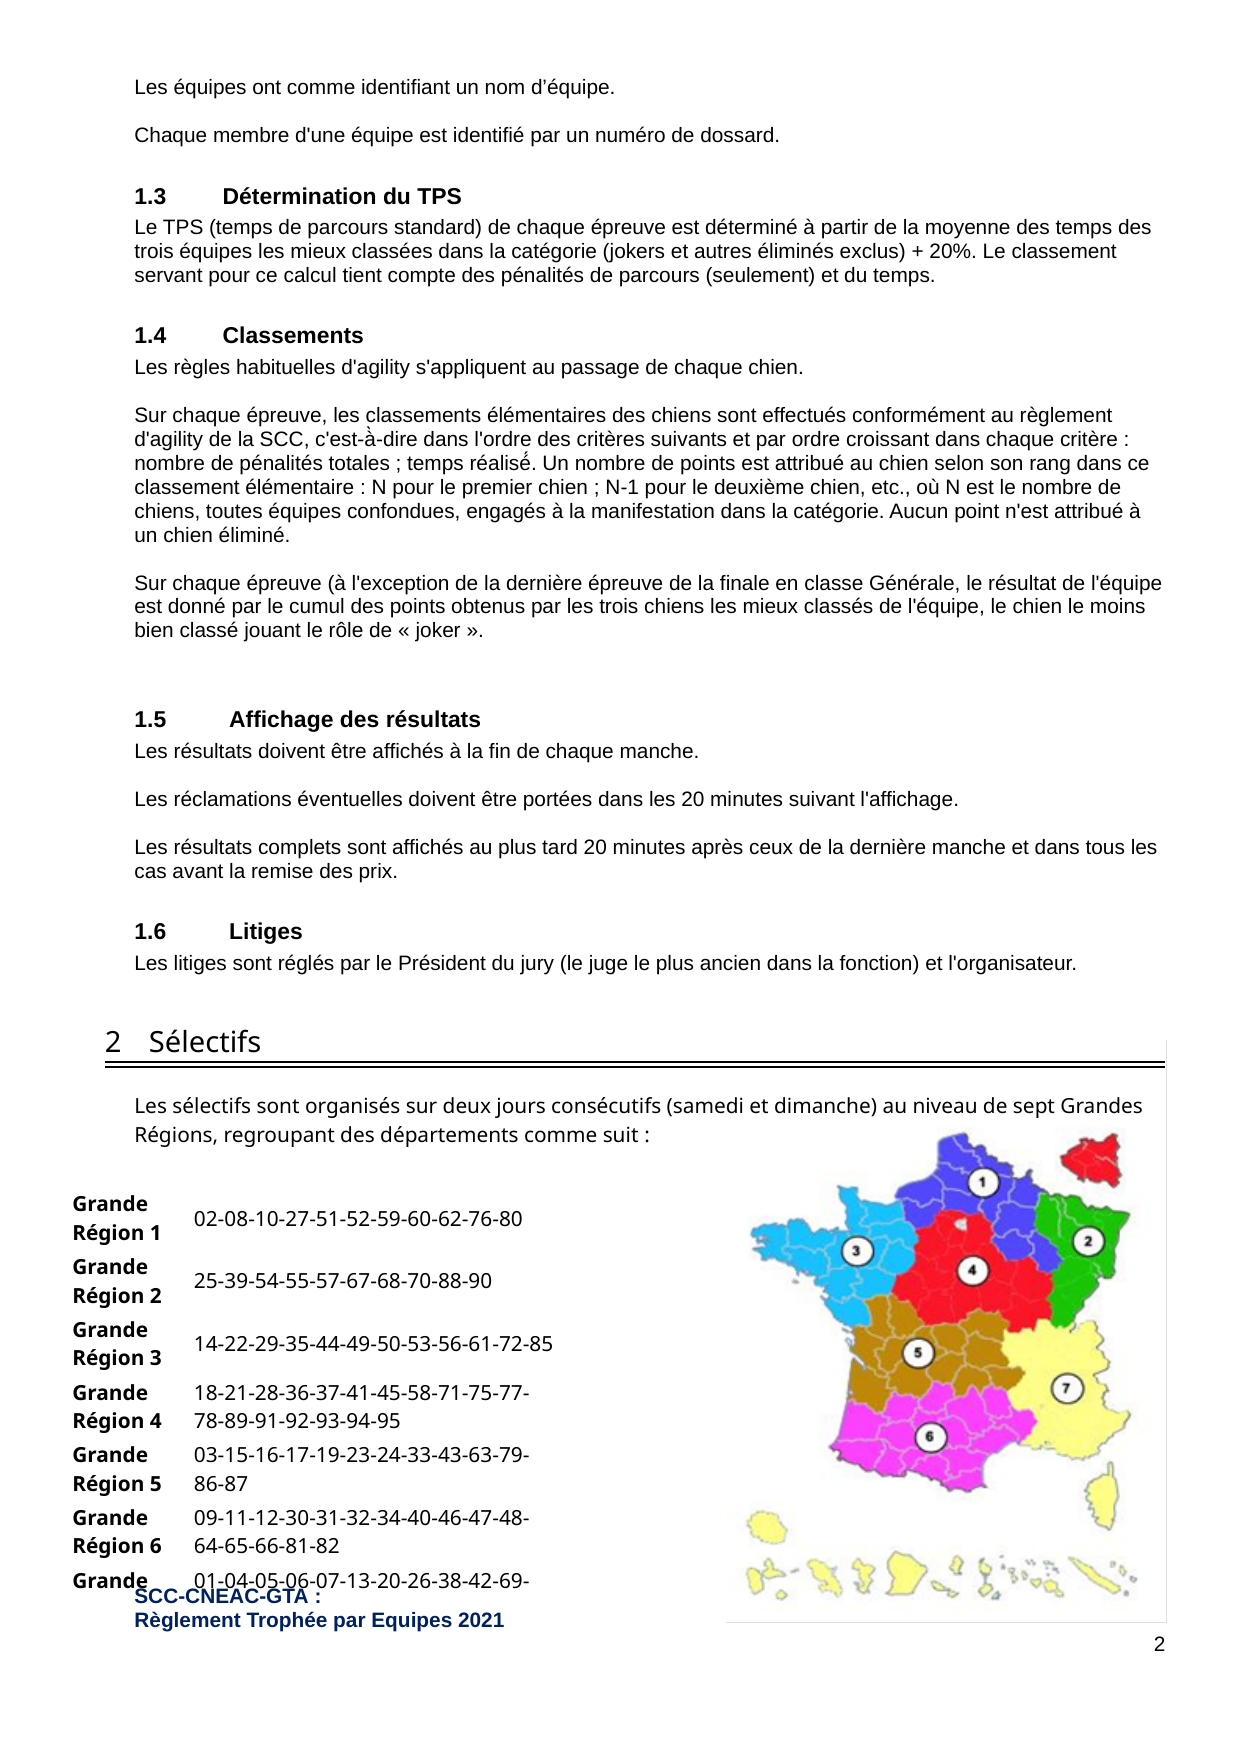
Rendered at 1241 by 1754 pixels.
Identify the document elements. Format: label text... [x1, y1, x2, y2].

text Le TPS (temps de parcours standard) de chaque épreuve est déterminé à partir de la moyenne des temps des trois équipes les mieux classées dans la catégorie (jokers et autres éliminés exclus) + 20%. Le classement servant pour ce calcul tient compte des pénalités de parcours (seulement) et du temps. [134, 215, 1165, 287]
text Les résultats complets sont affichés au plus tard 20 minutes après ceux de la dernière manche et dans tous les cas avant la remise des prix. [134, 834, 1165, 882]
subtitle Litiges [134, 918, 1165, 944]
text Les résultats doivent être affichés à la fin de chaque manche. [134, 739, 1165, 763]
text Les règles habituelles d'agility s'appliquent au passage de chaque chien. [134, 355, 1165, 379]
subtitle Classements [134, 322, 1165, 349]
subtitle Sélectifs [104, 1022, 1165, 1068]
text Les litiges sont réglés par le Président du jury (le juge le plus ancien dans la fonction) et l'organisateur. [134, 951, 1165, 974]
subtitle Affichage des résultats [134, 706, 1165, 733]
subtitle Détermination du TPS [134, 183, 1165, 209]
text Les équipes ont comme identifiant un nom d’équipe. [134, 75, 1165, 99]
picture [726, 1040, 1170, 1626]
text Les sélectifs sont organisés sur deux jours consécutifs (samedi et dimanche) au niveau de sept Grandes Régions, regroupant des départements comme suit : [134, 1091, 1165, 1148]
text Sur chaque épreuve (à l'exception de la dernière épreuve de la finale en classe Générale, le résultat de l'équipe est donné par le cumul des points obtenus par les trois chiens les mieux classés de l'équipe, le chien le moins bien classé jouant le rôle de « joker ». [134, 570, 1165, 642]
text Sur chaque épreuve, les classements élémentaires des chiens sont effectués conformément au règlement d'agility de la SCC, c'est-à̀-dire dans l'ordre des critères suivants et par ordre croissant dans chaque critère : nombre de pénalités totales ; temps réalisé́. Un nombre de points est attribué au chien selon son rang dans ce classement élémentaire : N pour le premier chien ; N-1 pour le deuxième chien, etc., où N est le nombre de chiens, toutes équipes confondues, engagés à la manifestation dans la catégorie. Aucun point n'est attribué à un chien éliminé. [134, 403, 1165, 546]
text Chaque membre d'une équipe est identifié par un numéro de dossard. [134, 123, 1165, 147]
text Les réclamations éventuelles doivent être portées dans les 20 minutes suivant l'affichage. [134, 787, 1165, 811]
